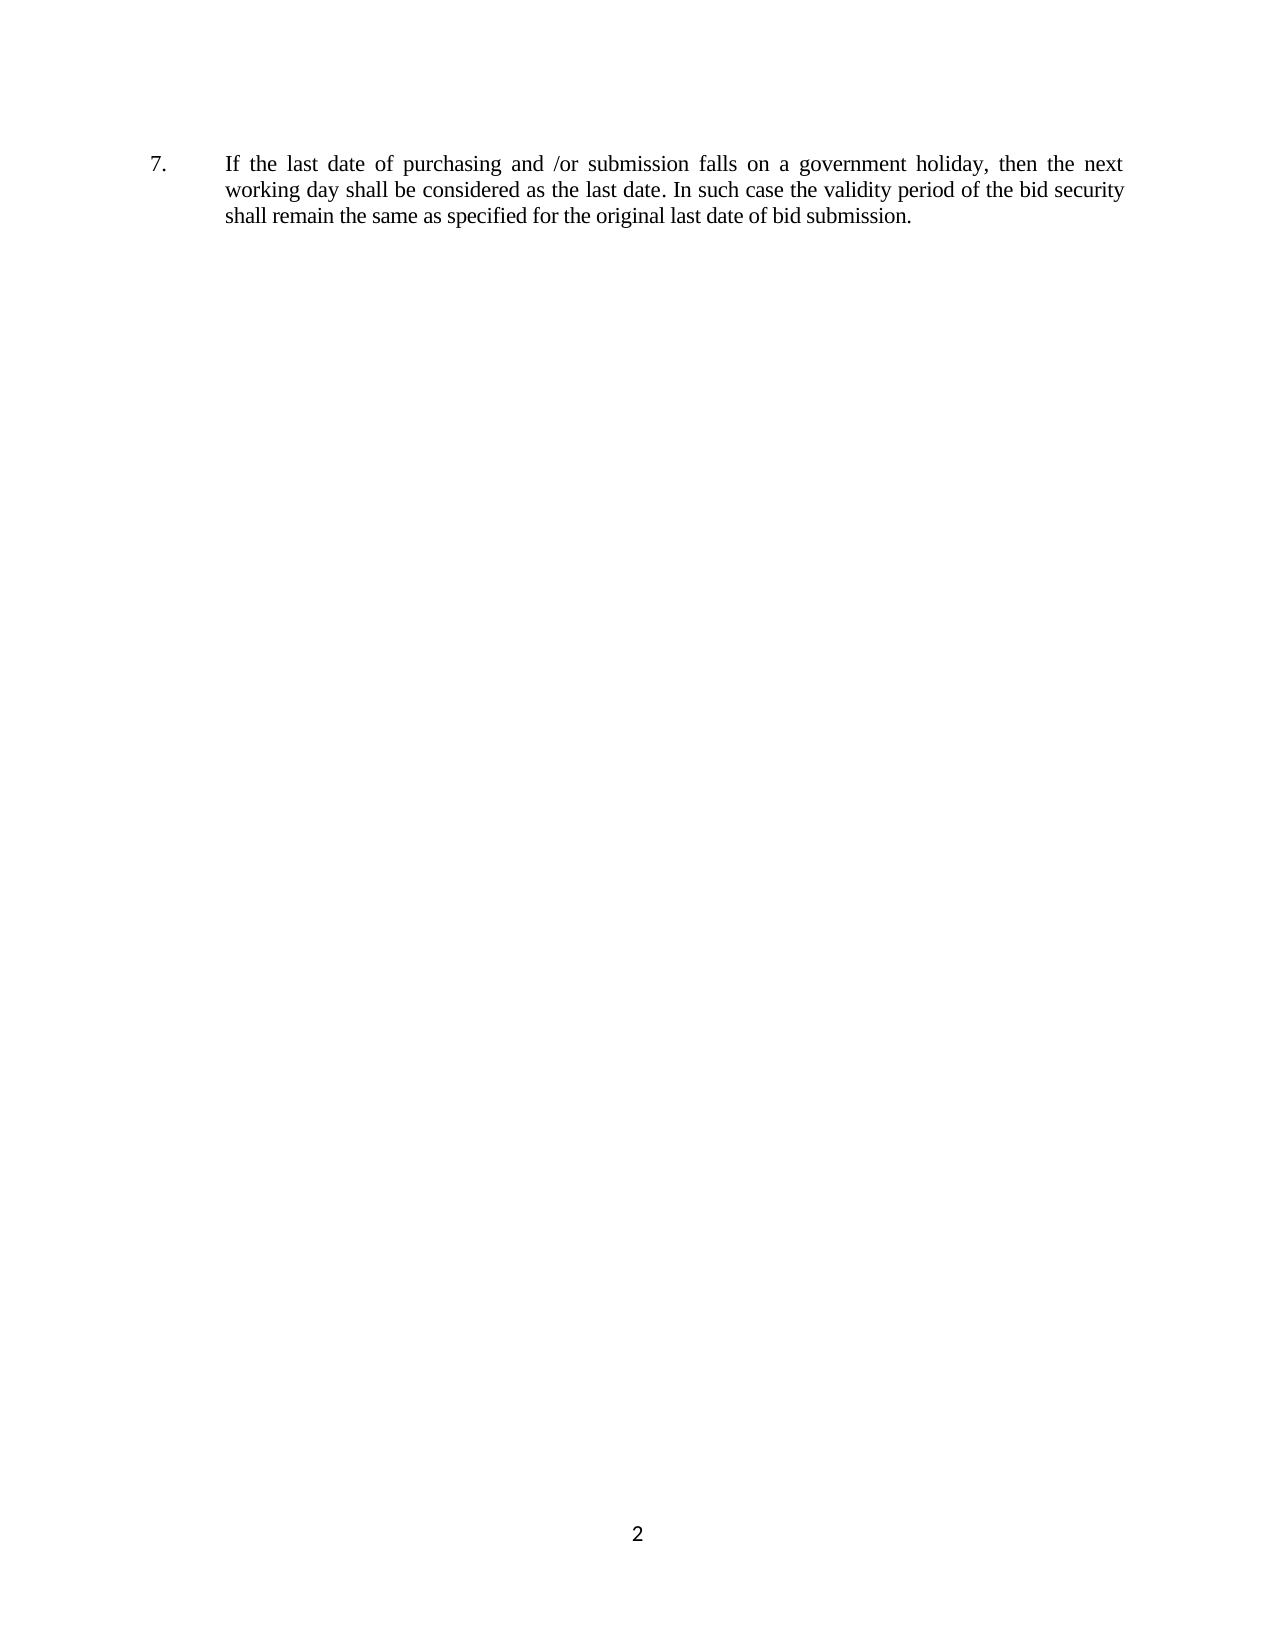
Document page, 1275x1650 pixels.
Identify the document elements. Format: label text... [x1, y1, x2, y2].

text 7. If the last date of purchasing and /or submission falls on a government holiday, then the next working day shall be considered as the last date. In such case the validity period of the bid security shall remain the same as specified for the original last date of bid submission. [150, 150, 1125, 229]
